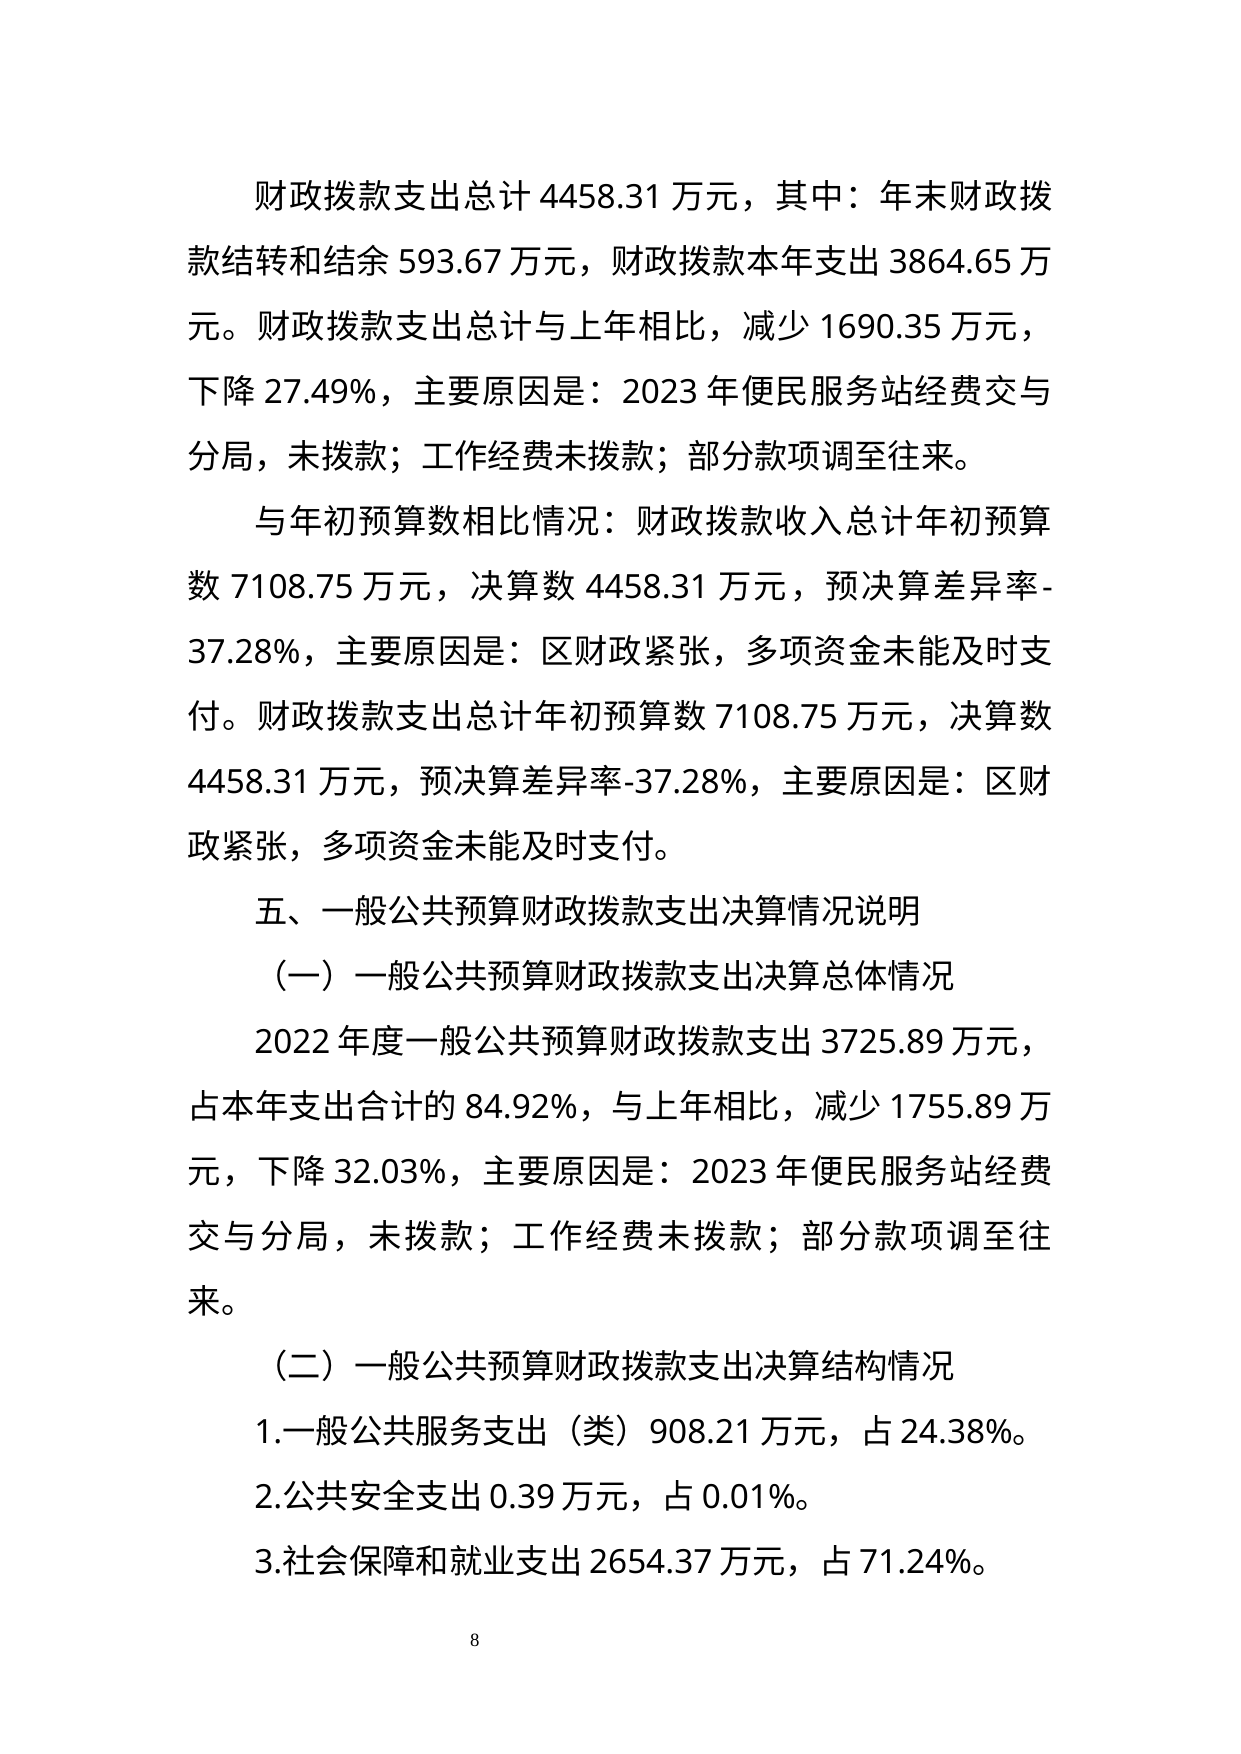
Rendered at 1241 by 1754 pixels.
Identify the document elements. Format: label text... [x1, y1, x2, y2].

text （二）一般公共预算财政拨款支出决算结构情况 [187, 1332, 1053, 1397]
text 五、一般公共预算财政拨款支出决算情况说明 [187, 877, 1053, 942]
text 2.公共安全支出0.39万元，占0.01%。 [187, 1462, 1053, 1527]
text （一）一般公共预算财政拨款支出决算总体情况 [187, 942, 1053, 1007]
text 3.社会保障和就业支出2654.37万元，占71.24%。 [187, 1527, 1053, 1592]
text 1.一般公共服务支出（类）908.21万元，占24.38%。 [187, 1397, 1053, 1462]
text 2022年度一般公共预算财政拨款支出3725.89万元，占本年支出合计的84.92%，与上年相比，减少1755.89万元，下降32.03%，主要原因是：2023年便民服务站经费交与分局，未拨款；工作经费未拨款；部分款项调至往来。 [187, 1007, 1053, 1332]
text 与年初预算数相比情况：财政拨款收入总计年初预算数7108.75万元，决算数4458.31万元，预决算差异率-37.28%，主要原因是：区财政紧张，多项资金未能及时支付。财政拨款支出总计年初预算数7108.75万元，决算数4458.31万元，预决算差异率-37.28%，主要原因是：区财政紧张，多项资金未能及时支付。 [187, 487, 1053, 877]
text 财政拨款支出总计4458.31万元，其中：年末财政拨款结转和结余593.67万元，财政拨款本年支出3864.65万元。财政拨款支出总计与上年相比，减少1690.35万元，下降27.49%，主要原因是：2023年便民服务站经费交与分局，未拨款；工作经费未拨款；部分款项调至往来。 [187, 162, 1053, 487]
